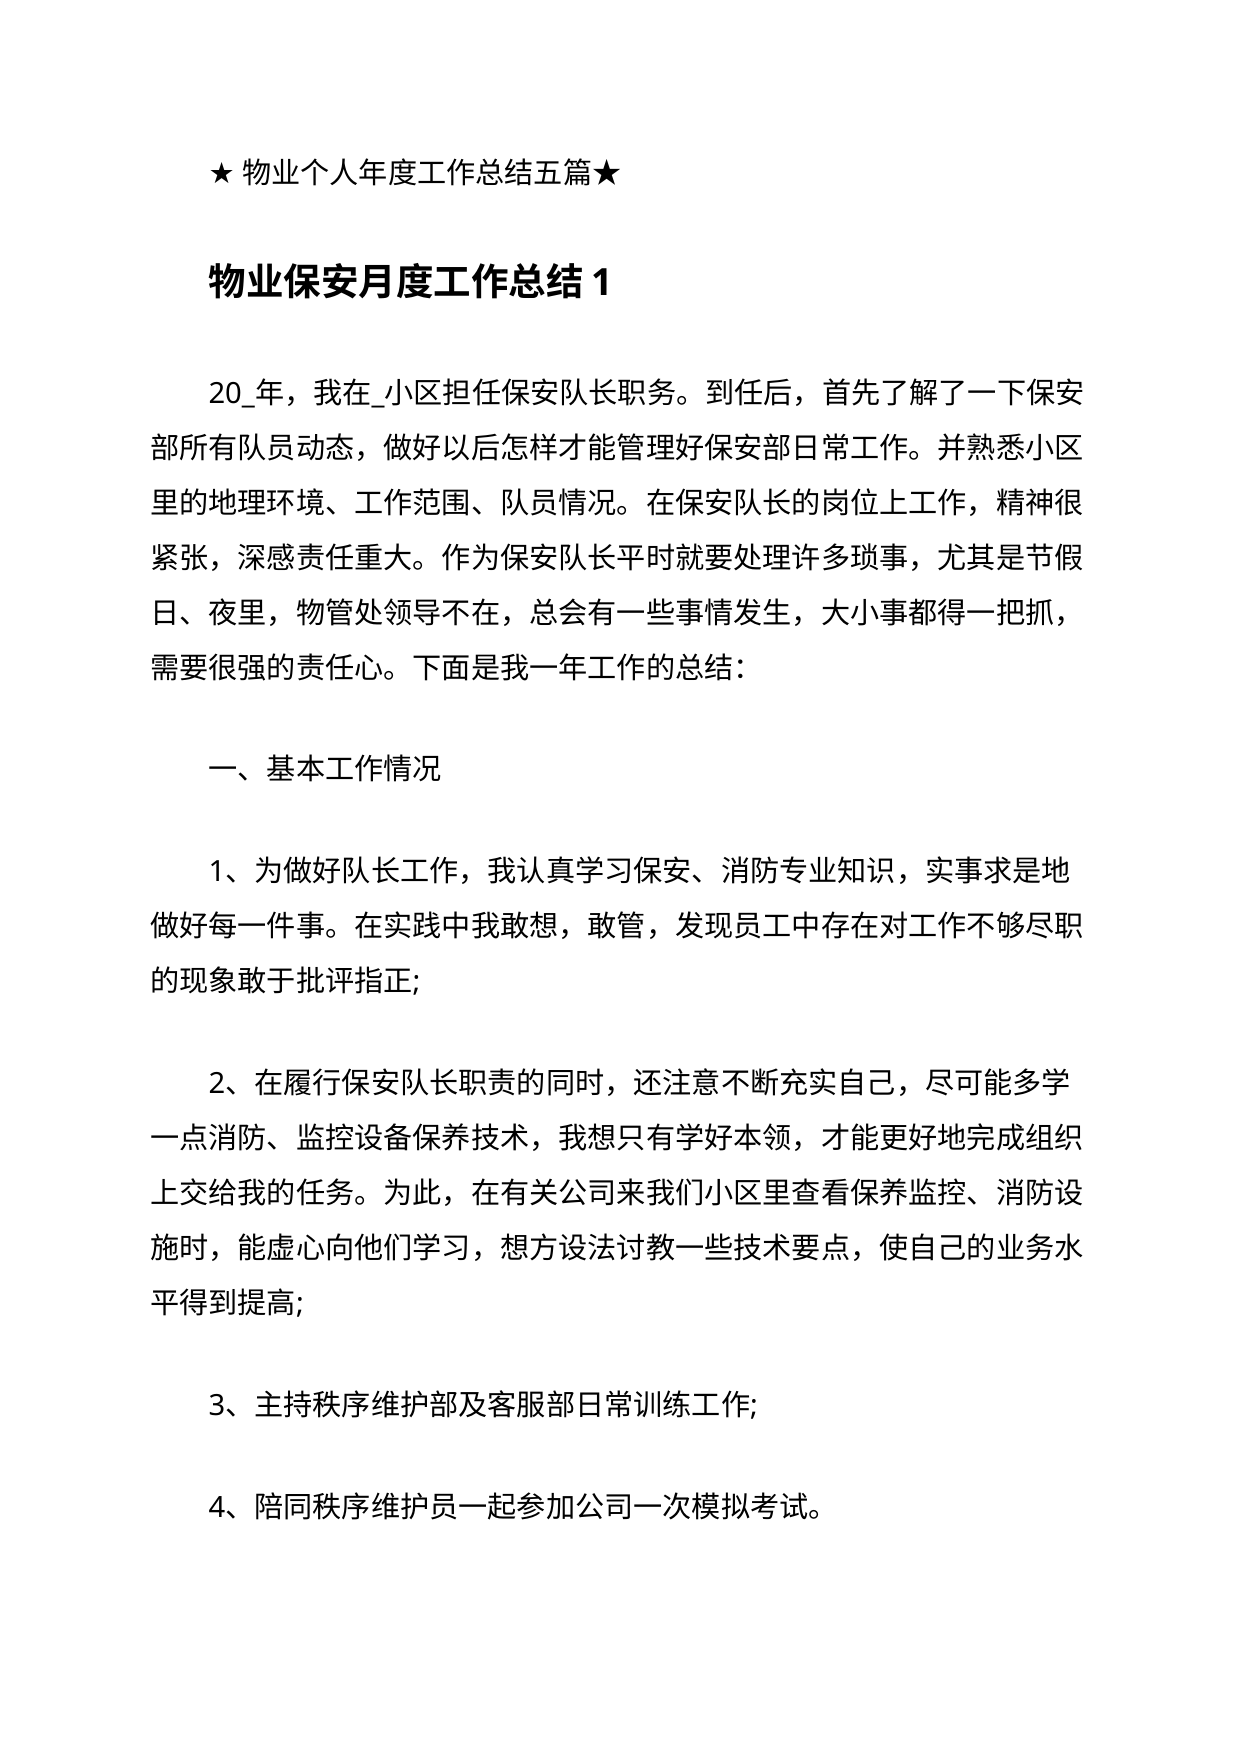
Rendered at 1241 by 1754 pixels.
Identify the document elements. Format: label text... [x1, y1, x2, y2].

text 物业保安月度工作总结1 [150, 252, 1090, 306]
text 4、陪同秩序维护员一起参加公司一次模拟考试。 [150, 1483, 1090, 1526]
text 一、基本工作情况 [150, 746, 1090, 788]
text 1、为做好队长工作，我认真学习保安、消防专业知识，实事求是地做好每一件事。在实践中我敢想，敢管，发现员工中存在对工作不够尽职的现象敢于批评指正; [150, 848, 1090, 1000]
text 3、主持秩序维护部及客服部日常训练工作; [150, 1381, 1090, 1424]
text 20_年，我在_小区担任保安队长职务。到任后，首先了解了一下保安部所有队员动态，做好以后怎样才能管理好保安部日常工作。并熟悉小区里的地理环境、工作范围、队员情况。在保安队长的岗位上工作，精神很紧张，深感责任重大。作为保安队长平时就要处理许多琐事，尤其是节假日、夜里，物管处领导不在，总会有一些事情发生，大小事都得一把抓，需要很强的责任心。下面是我一年工作的总结： [150, 369, 1090, 686]
text 2、在履行保安队长职责的同时，还注意不断充实自己，尽可能多学一点消防、监控设备保养技术，我想只有学好本领，才能更好地完成组织上交给我的任务。为此，在有关公司来我们小区里查看保养监控、消防设施时，能虚心向他们学习，想方设法讨教一些技术要点，使自己的业务水平得到提高; [150, 1059, 1090, 1322]
text ★ 物业个人年度工作总结五篇★ [150, 150, 1090, 192]
